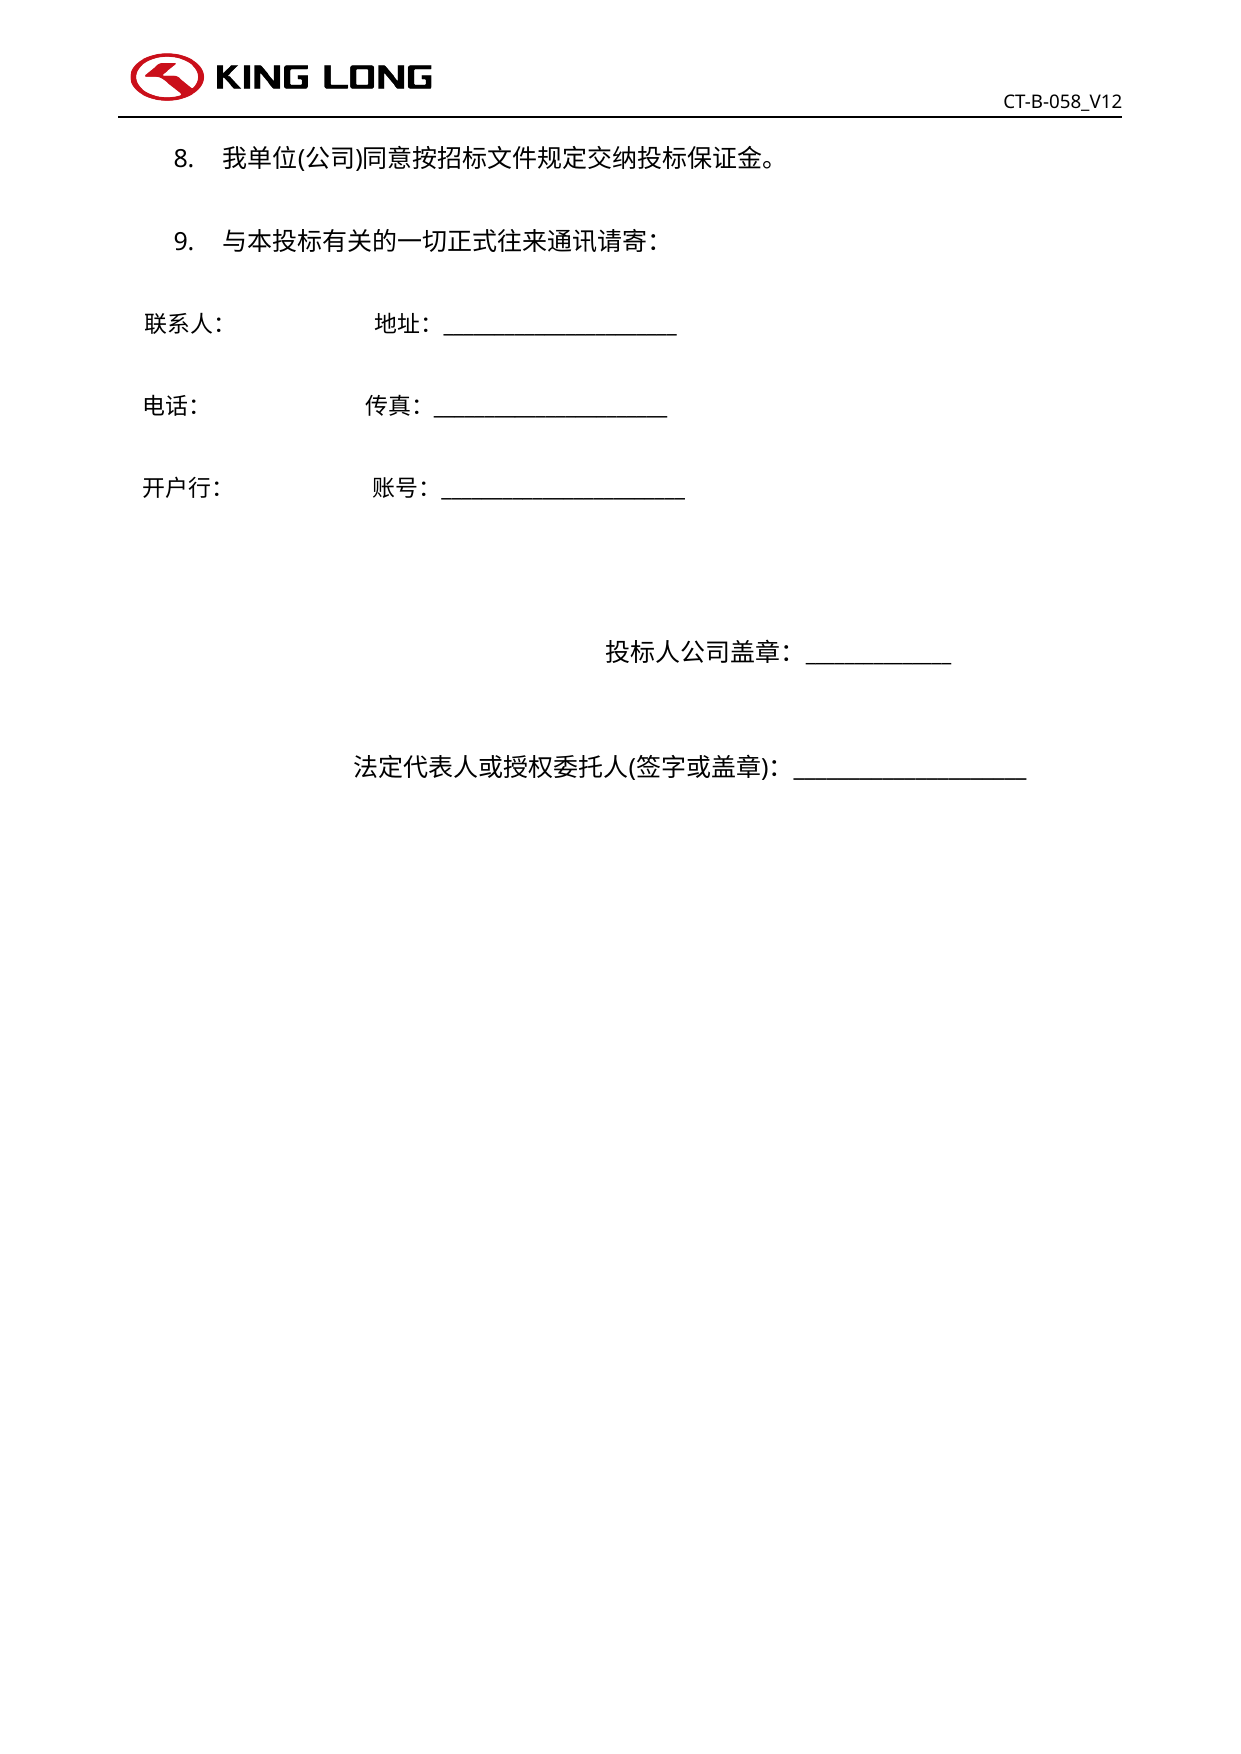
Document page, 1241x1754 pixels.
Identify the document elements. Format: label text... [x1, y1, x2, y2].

list 与本投标有关的一切正式往来通讯请寄： [118, 207, 1122, 272]
text 法定代表人或授权委托人(签字或盖章)：_____________________ [162, 733, 1122, 798]
text 投标人公司盖章：_______________ [118, 618, 1122, 683]
text 联系人： 地址：_______________________ [118, 290, 1122, 355]
text 开户行： 账号：________________________ [118, 454, 1122, 519]
picture [130, 53, 432, 101]
text 电话： 传真：_______________________ [118, 372, 1122, 437]
list 我单位(公司)同意按招标文件规定交纳投标保证金。 [118, 124, 1122, 189]
